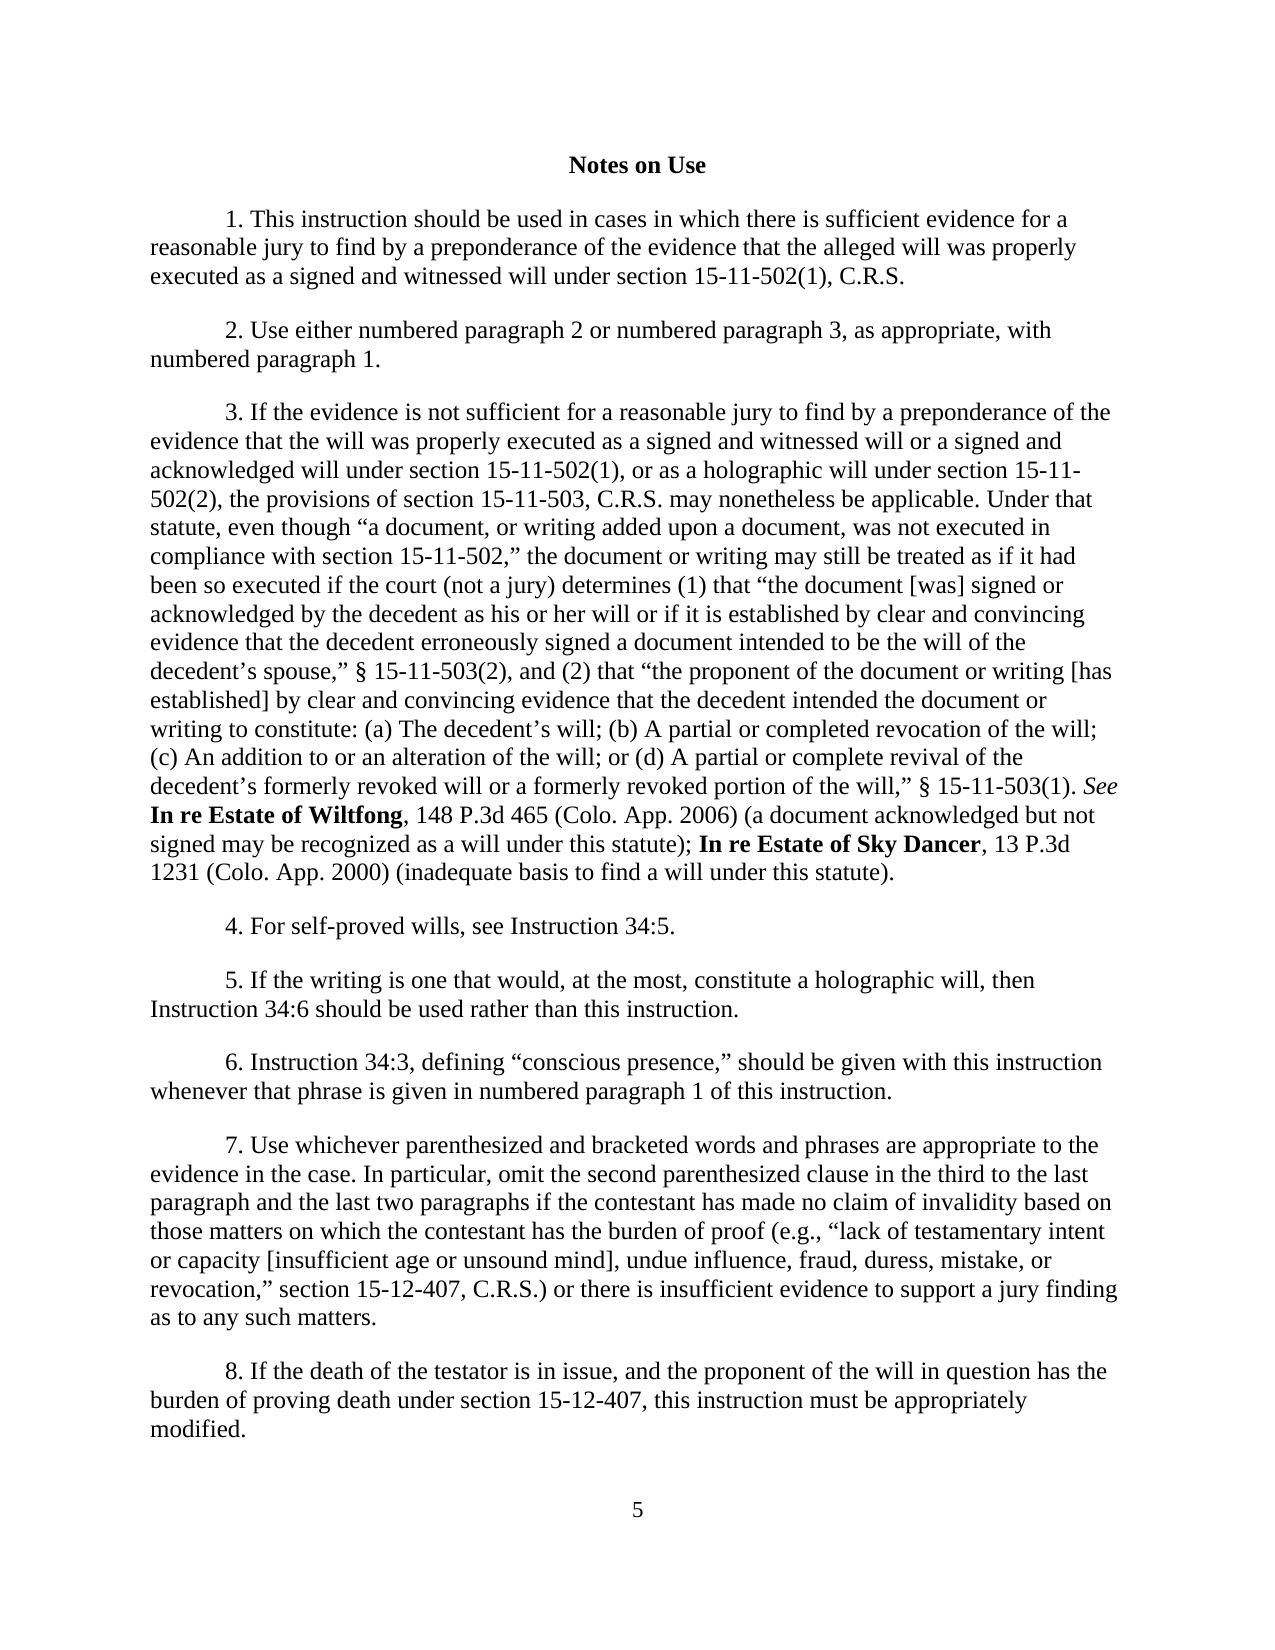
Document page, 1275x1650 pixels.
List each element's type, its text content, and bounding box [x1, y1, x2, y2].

text 7. Use whichever parenthesized and bracketed words and phrases are appropriate to the evidence in the case. In particular, omit the second parenthesized clause in the third to the last paragraph and the last two paragraphs if the contestant has made no claim of invalidity based on those matters on which the contestant has the burden of proof (e.g., “lack of testamentary intent or capacity [insufficient age or unsound mind], undue influence, fraud, duress, mistake, or revocation,” section 15-12-407, C.R.S.) or there is insufficient evidence to support a jury finding as to any such matters. [150, 1130, 1125, 1331]
text 3. If the evidence is not sufficient for a reasonable jury to find by a preponderance of the evidence that the will was properly executed as a signed and witnessed will or a signed and acknowledged will under section 15-11-502(1), or as a holographic will under section 15-11-502(2), the provisions of section 15-11-503, C.R.S. may nonetheless be applicable. Under that statute, even though “a document, or writing added upon a document, was not executed in compliance with section 15-11-502,” the document or writing may still be treated as if it had been so executed if the court (not a jury) determines (1) that “the document [was] signed or acknowledged by the decedent as his or her will or if it is established by clear and convincing evidence that the decedent erroneously signed a document intended to be the will of the decedent’s spouse,” § 15-11-503(2), and (2) that “the proponent of the document or writing [has established] by clear and convincing evidence that the decedent intended the document or writing to constitute: (a) The decedent’s will; (b) A partial or completed revocation of the will; (c) An addition to or an alteration of the will; or (d) A partial or complete revival of the decedent’s formerly revoked will or a formerly revoked portion of the will,” § 15-11-503(1). See In re Estate of Wiltfong, 148 P.3d 465 (Colo. App. 2006) (a document acknowledged but not signed may be recognized as a will under this statute); In re Estate of Sky Dancer, 13 P.3d 1231 (Colo. App. 2000) (inadequate basis to find a will under this statute). [150, 397, 1125, 886]
text 6. Instruction 34:3, defining “conscious presence,” should be given with this instruction whenever that phrase is given in numbered paragraph 1 of this instruction. [150, 1047, 1125, 1105]
text 8. If the death of the testator is in issue, and the proponent of the will in question has the burden of proving death under section 15-12-407, this instruction must be appropriately modified. [150, 1356, 1125, 1442]
text Notes on Use [150, 150, 1125, 179]
text 1. This instruction should be used in cases in which there is sufficient evidence for a reasonable jury to find by a preponderance of the evidence that the alleged will was properly executed as a signed and witnessed will under section 15-11-502(1), C.R.S. [150, 204, 1125, 290]
text 2. Use either numbered paragraph 2 or numbered paragraph 3, as appropriate, with numbered paragraph 1. [150, 315, 1125, 372]
text 4. For self-proved wills, see Instruction 34:5. [150, 911, 1125, 940]
text 5. If the writing is one that would, at the most, constitute a holographic will, then Instruction 34:6 should be used rather than this instruction. [150, 965, 1125, 1022]
